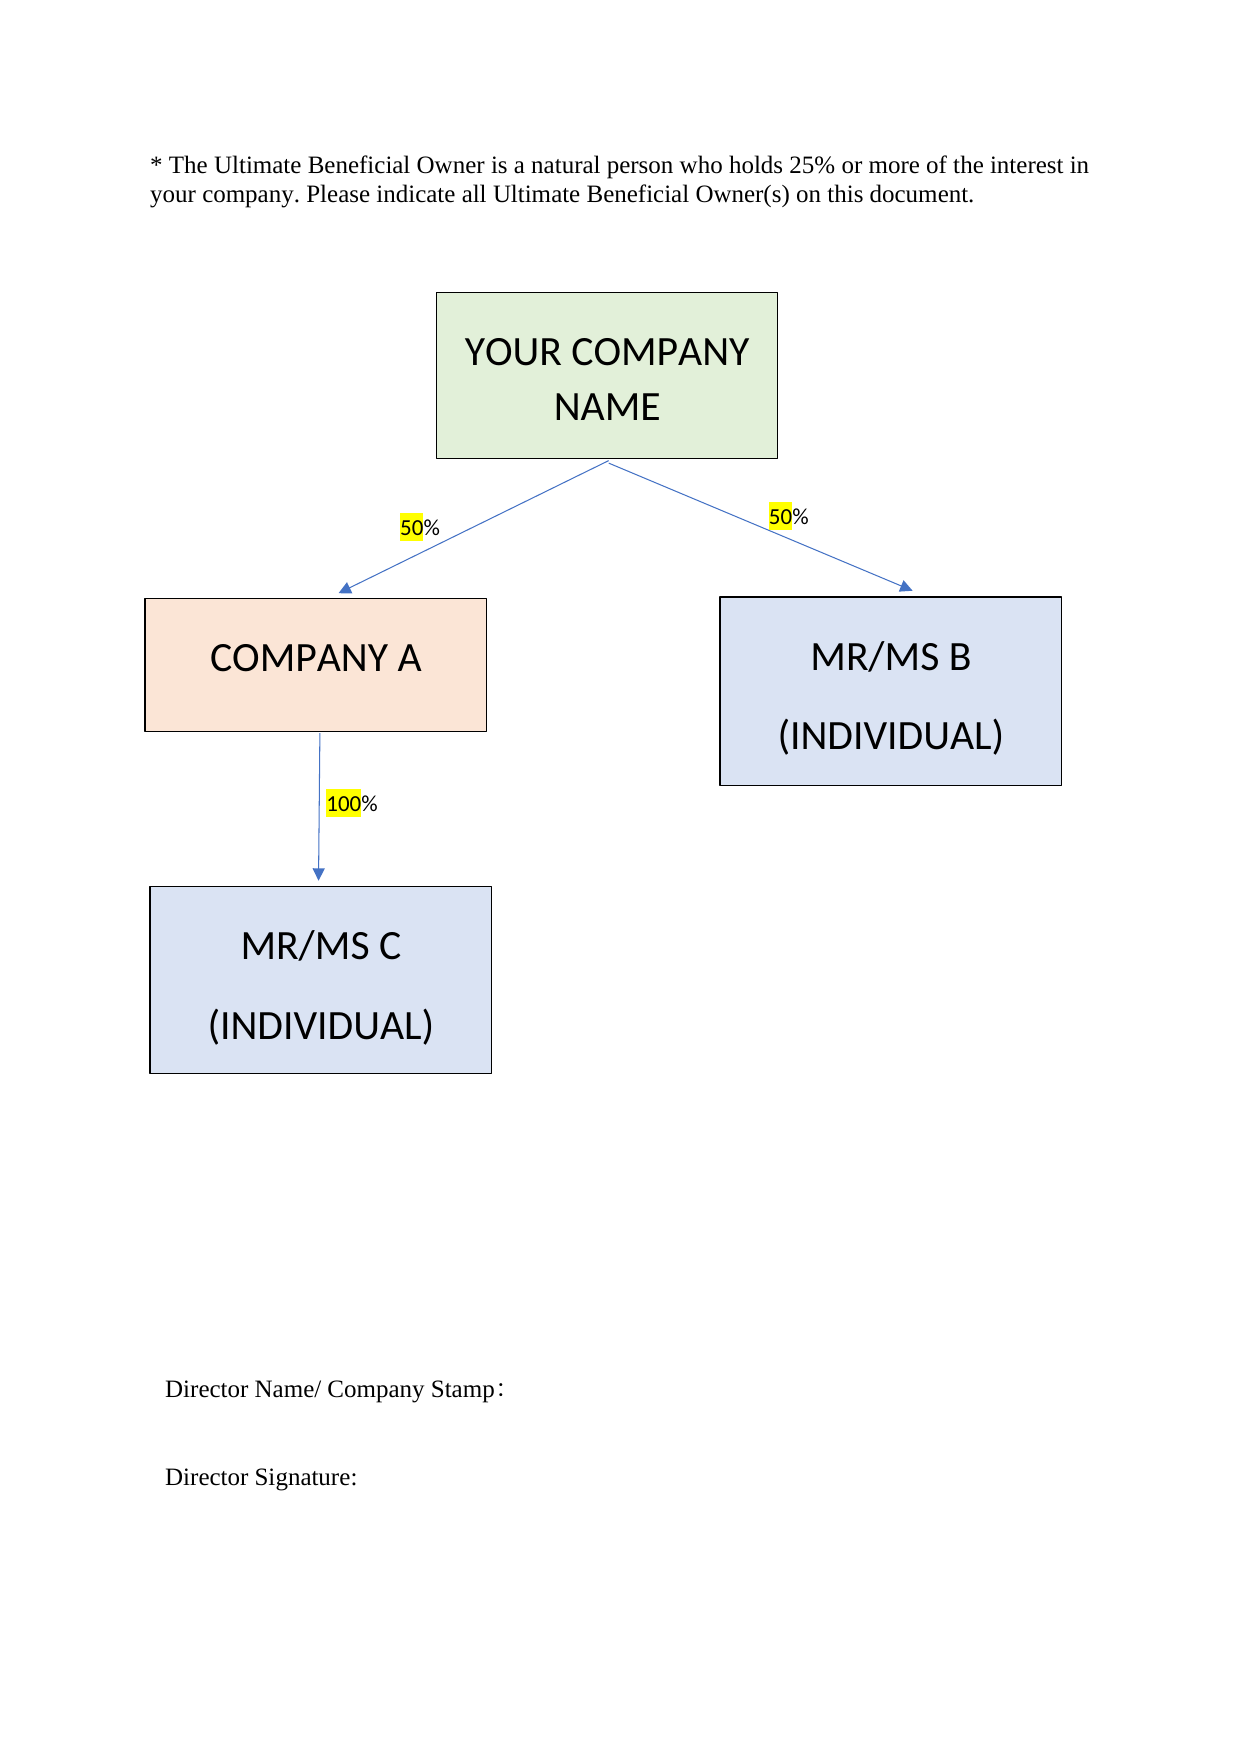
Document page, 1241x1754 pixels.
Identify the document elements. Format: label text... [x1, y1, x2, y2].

text * The Ultimate Beneficial Owner is a natural person who holds 25% or more of the interest in your company. Please indicate all Ultimate Beneficial Owner(s) on this document. [150, 150, 1090, 207]
